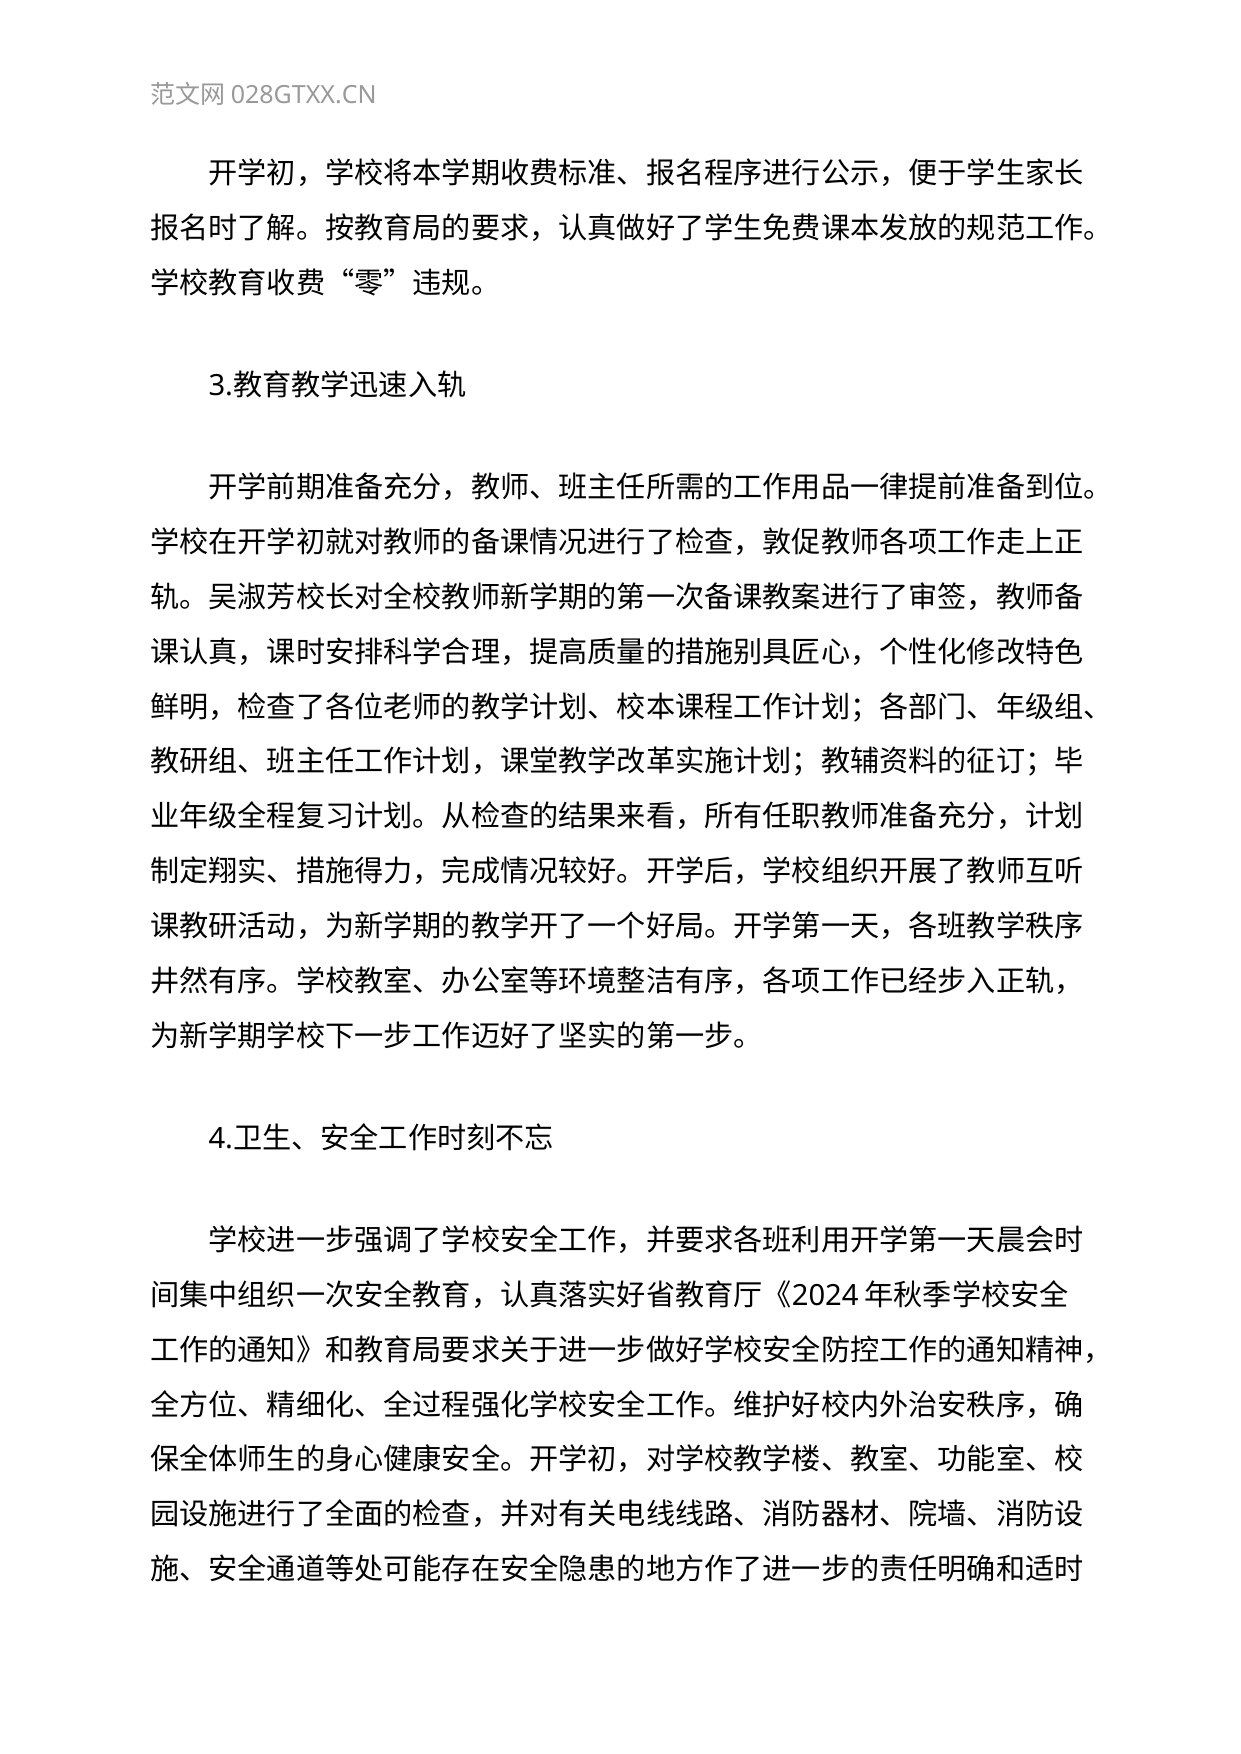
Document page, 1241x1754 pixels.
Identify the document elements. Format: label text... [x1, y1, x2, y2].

text 开学前期准备充分，教师、班主任所需的工作用品一律提前准备到位。学校在开学初就对教师的备课情况进行了检查，敦促教师各项工作走上正轨。吴淑芳校长对全校教师新学期的第一次备课教案进行了审签，教师备课认真，课时安排科学合理，提高质量的措施别具匠心，个性化修改特色鲜明，检查了各位老师的教学计划、校本课程工作计划；各部门、年级组、教研组、班主任工作计划，课堂教学改革实施计划；教辅资料的征订；毕业年级全程复习计划。从检查的结果来看，所有任职教师准备充分，计划制定翔实、措施得力，完成情况较好。开学后，学校组织开展了教师互听课教研活动，为新学期的教学开了一个好局。开学第一天，各班教学秩序井然有序。学校教室、办公室等环境整洁有序，各项工作已经步入正轨，为新学期学校下一步工作迈好了坚实的第一步。 [150, 463, 1090, 1055]
text 3.教育教学迅速入轨 [150, 362, 1090, 404]
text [150, 1216, 1090, 1588]
text 开学初，学校将本学期收费标准、报名程序进行公示，便于学生家长报名时了解。按教育局的要求，认真做好了学生免费课本发放的规范工作。学校教育收费“零”违规。 [150, 150, 1090, 302]
text 4.卫生、安全工作时刻不忘 [150, 1114, 1090, 1157]
